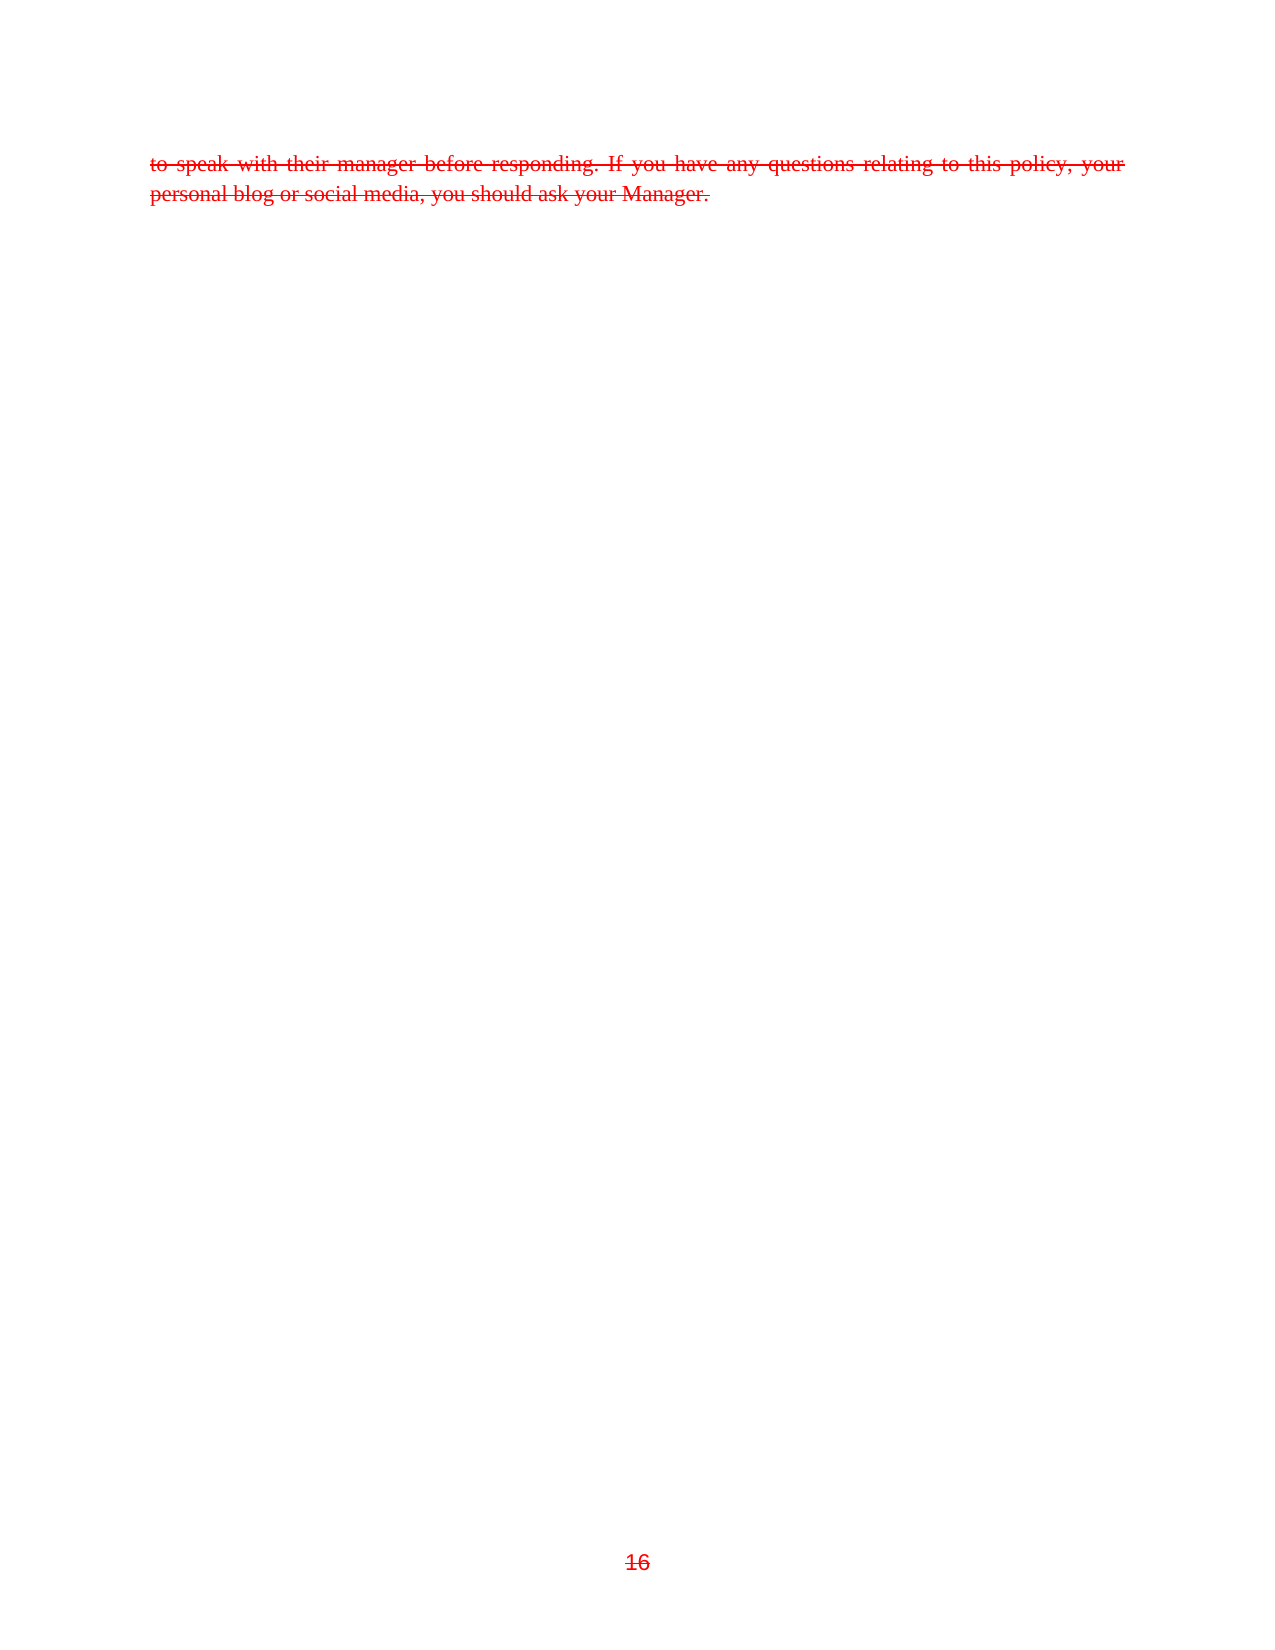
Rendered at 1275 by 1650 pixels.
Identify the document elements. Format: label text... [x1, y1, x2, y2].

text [150, 150, 1125, 164]
